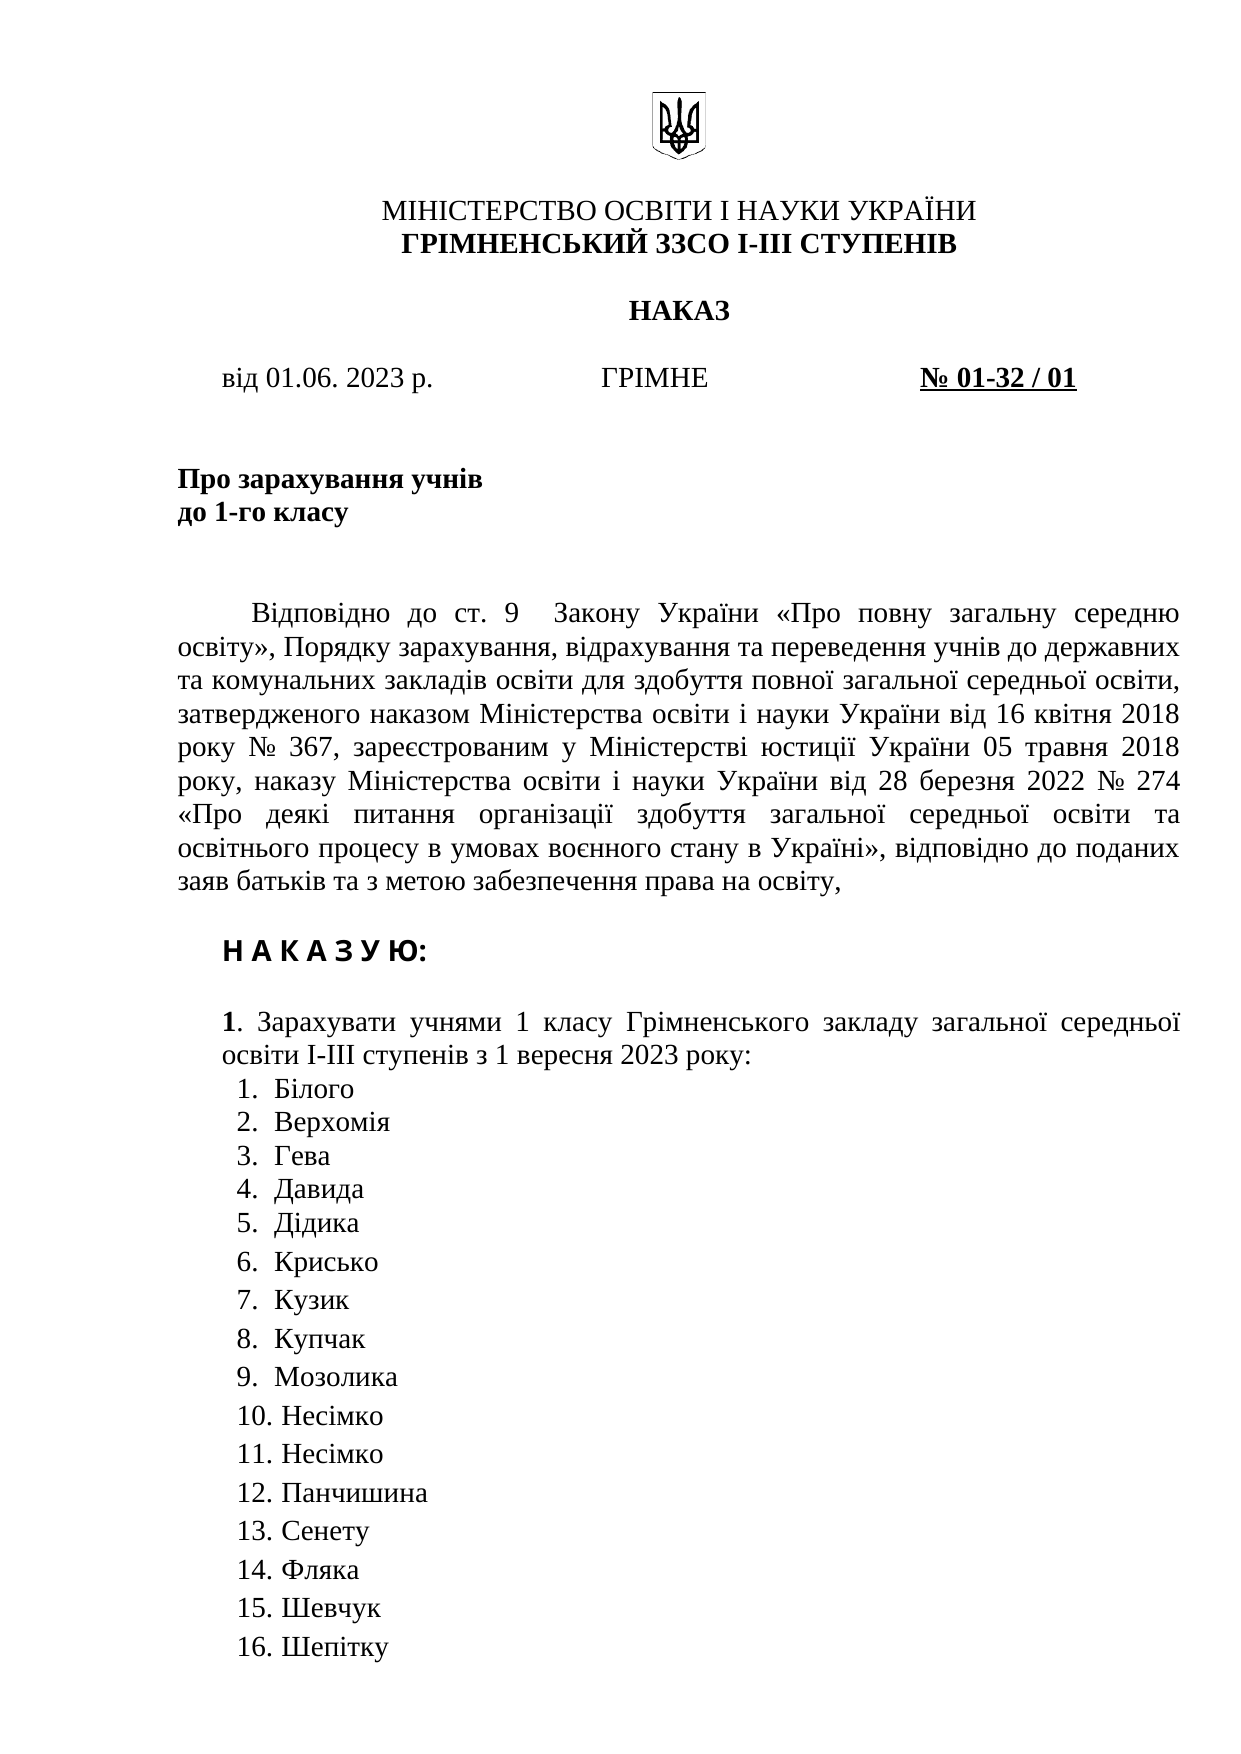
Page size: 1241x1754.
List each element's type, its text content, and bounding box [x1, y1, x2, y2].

text НАКАЗ [177, 293, 1181, 327]
list Шепітку [236, 1629, 1181, 1663]
text ГРІМНЕНСЬКИЙ ЗЗСО І-ІІІ СТУПЕНІВ [177, 226, 1181, 260]
text 1. Зарахувати учнями 1 класу Грімненського закладу загальної середньої освіти I-III ступенів з 1 вересня 2023 року: [222, 1004, 1181, 1071]
list Крисько [236, 1244, 1181, 1277]
text до 1-го класу [177, 494, 1181, 528]
list Верхомія [236, 1104, 1181, 1138]
list Білого [236, 1071, 1181, 1104]
list Несімко [236, 1398, 1181, 1431]
list Мозолика [236, 1359, 1181, 1393]
list Фляка [236, 1552, 1181, 1586]
text від 01.06. 2023 р. ГРІМНЕ № 01-32 / 01 [222, 360, 1181, 394]
picture [652, 92, 706, 160]
text Про зарахування учнів [177, 461, 1181, 494]
text Н А К А З У Ю: [222, 931, 1181, 970]
list Дідика [236, 1205, 1181, 1239]
list Несімко [236, 1436, 1181, 1470]
list Кузик [236, 1282, 1181, 1316]
text МІНІСТЕРСТВО ОСВІТИ І НАУКИ УКРАЇНИ [177, 193, 1181, 226]
list Гева [236, 1138, 1181, 1172]
list Панчишина [236, 1475, 1181, 1508]
list Сенету [236, 1513, 1181, 1547]
list Шевчук [236, 1591, 1181, 1624]
list Давида [236, 1172, 1181, 1205]
text Відповідно до ст. 9 Закону України «Про повну загальну середню освіту», Порядку зарахування, відрахування та переведення учнів до державних та комунальних закладів освіти для здобуття повної загальної середньої освіти, затвердженого наказом Міністерства освіти і науки України від 16 квітня 2018 року № 367, зареєстрованим у Міністерстві юстиції України 05 травня 2018 року, наказу Міністерства освіти і науки України від 28 березня 2022 № 274 «Про деякі питання організації здобуття загальної середньої освіти та освітнього процесу в умовах воєнного стану в Україні», відповідно до поданих заяв батьків та з метою забезпечення права на освіту, [177, 595, 1181, 897]
list Купчак [236, 1321, 1181, 1354]
